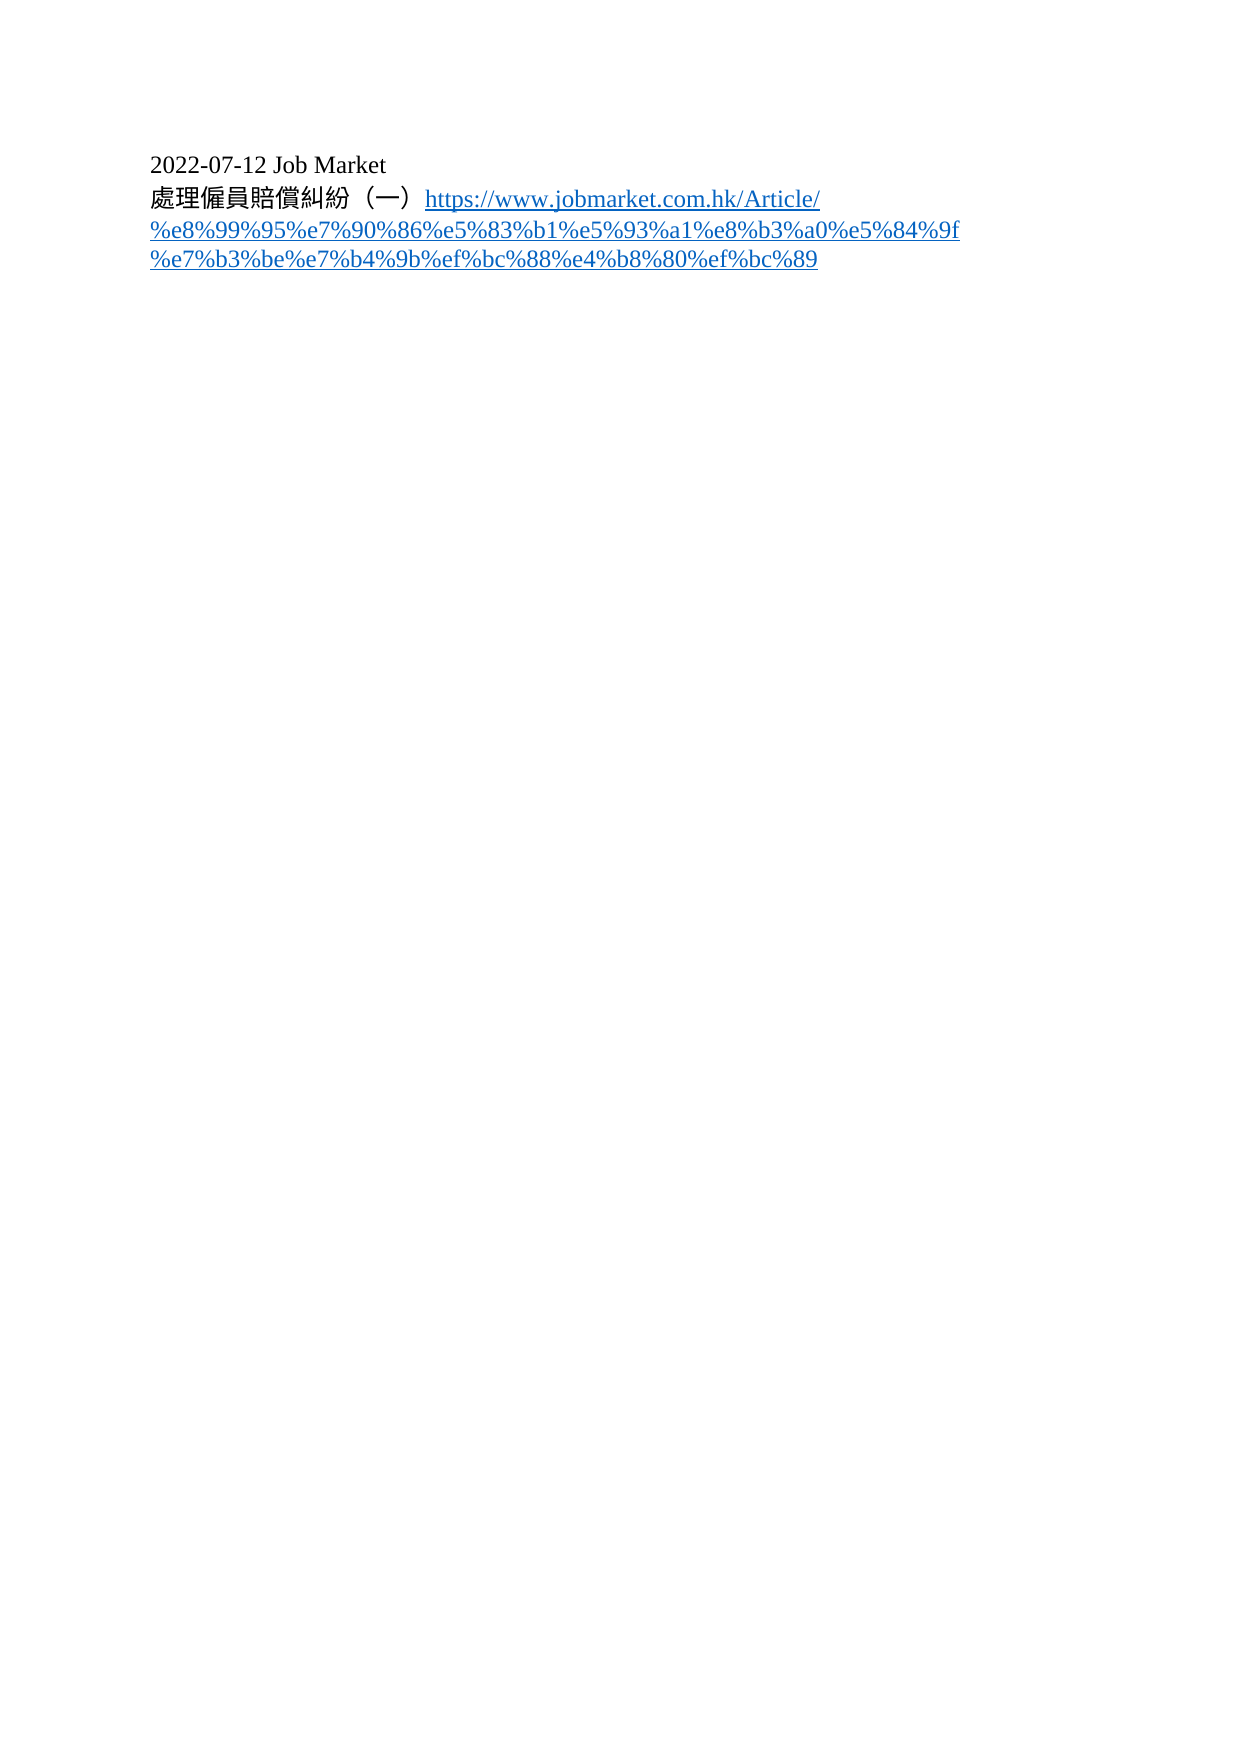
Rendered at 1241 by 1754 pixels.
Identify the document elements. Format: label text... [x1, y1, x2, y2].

text 2022-07-12 Job Market [150, 150, 1090, 179]
text 處理僱員賠償糾紛（一）https://www.jobmarket.com.hk/Article/%e8%99%95%e7%90%86%e5%83%b1%e5%93%a1%e8%b3%a0%e5%84%9f%e7%b3%be%e7%b4%9b%ef%bc%88%e4%b8%80%ef%bc%89 [150, 179, 1090, 272]
